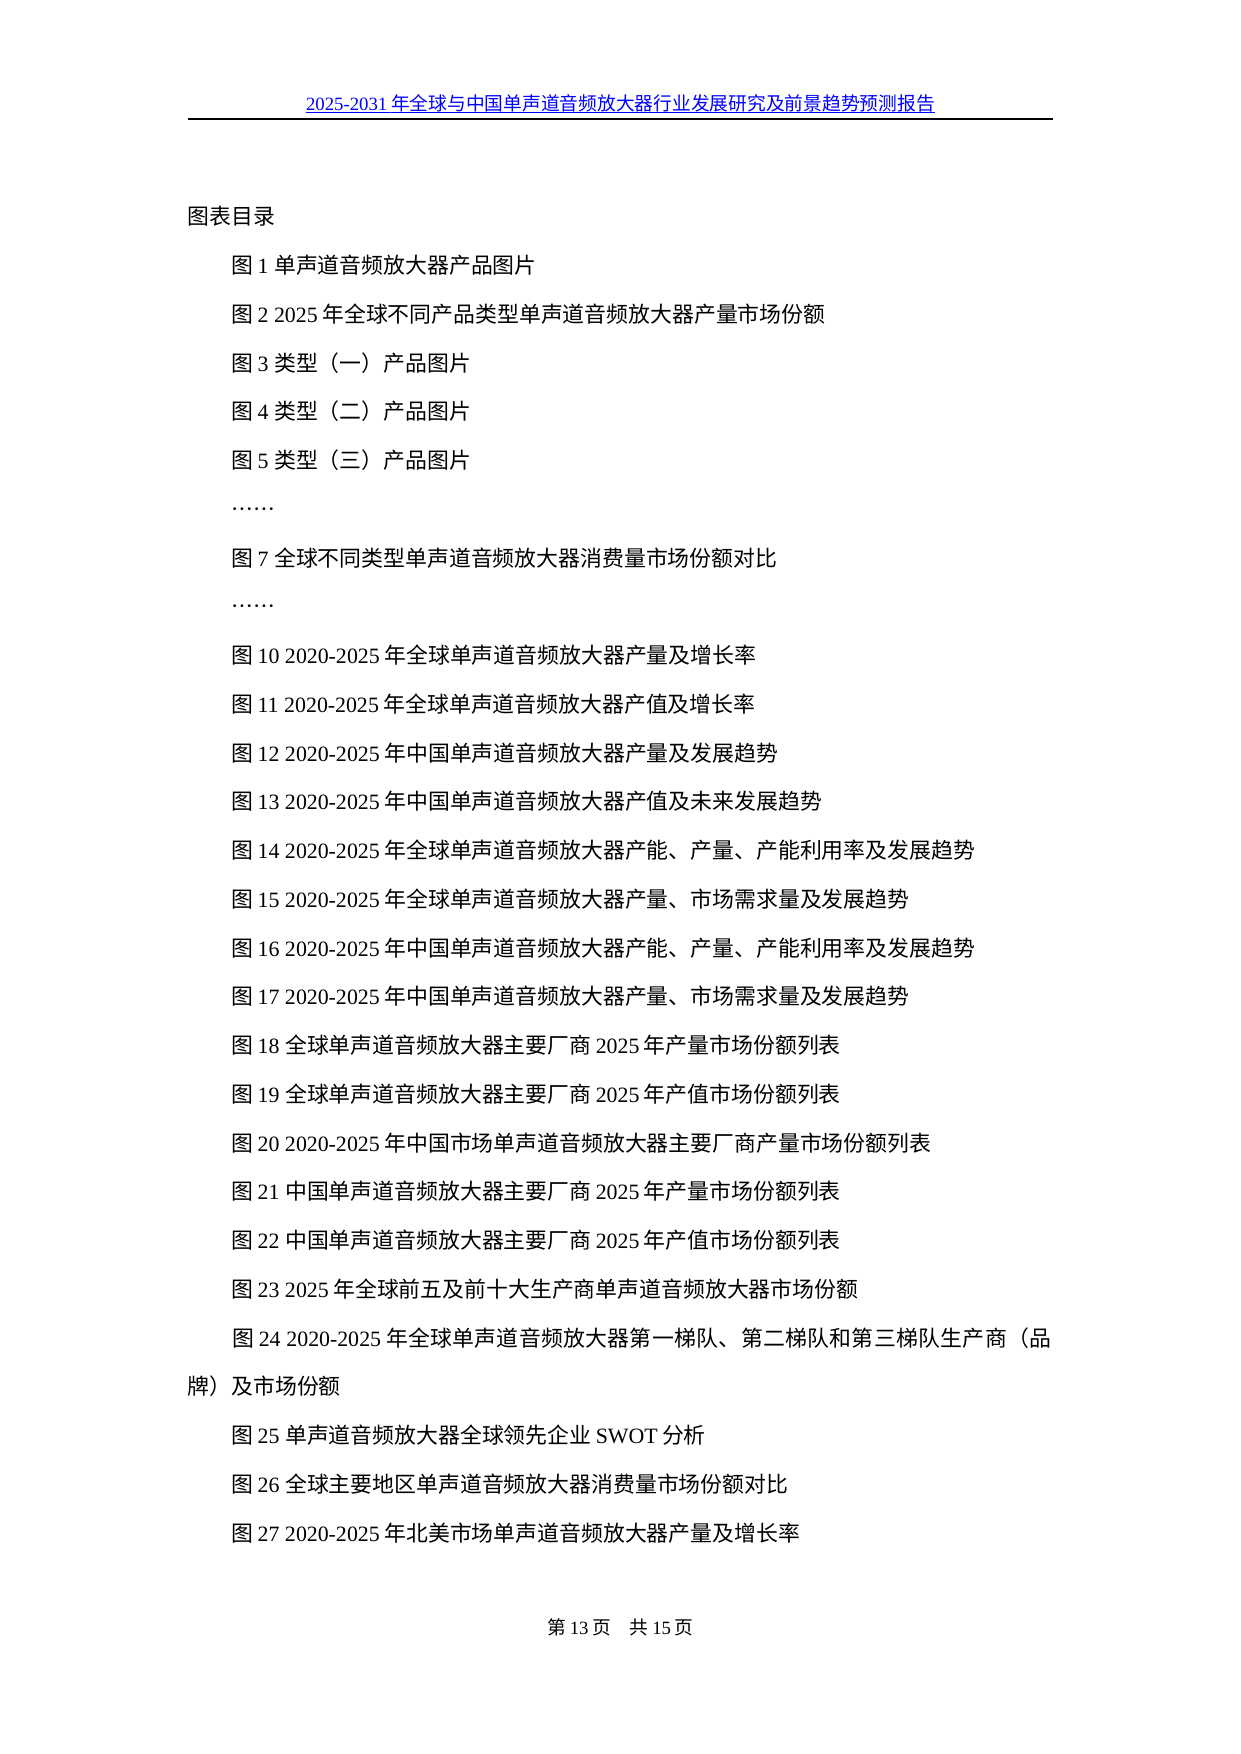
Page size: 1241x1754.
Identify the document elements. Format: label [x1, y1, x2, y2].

text [187, 150, 1053, 1548]
